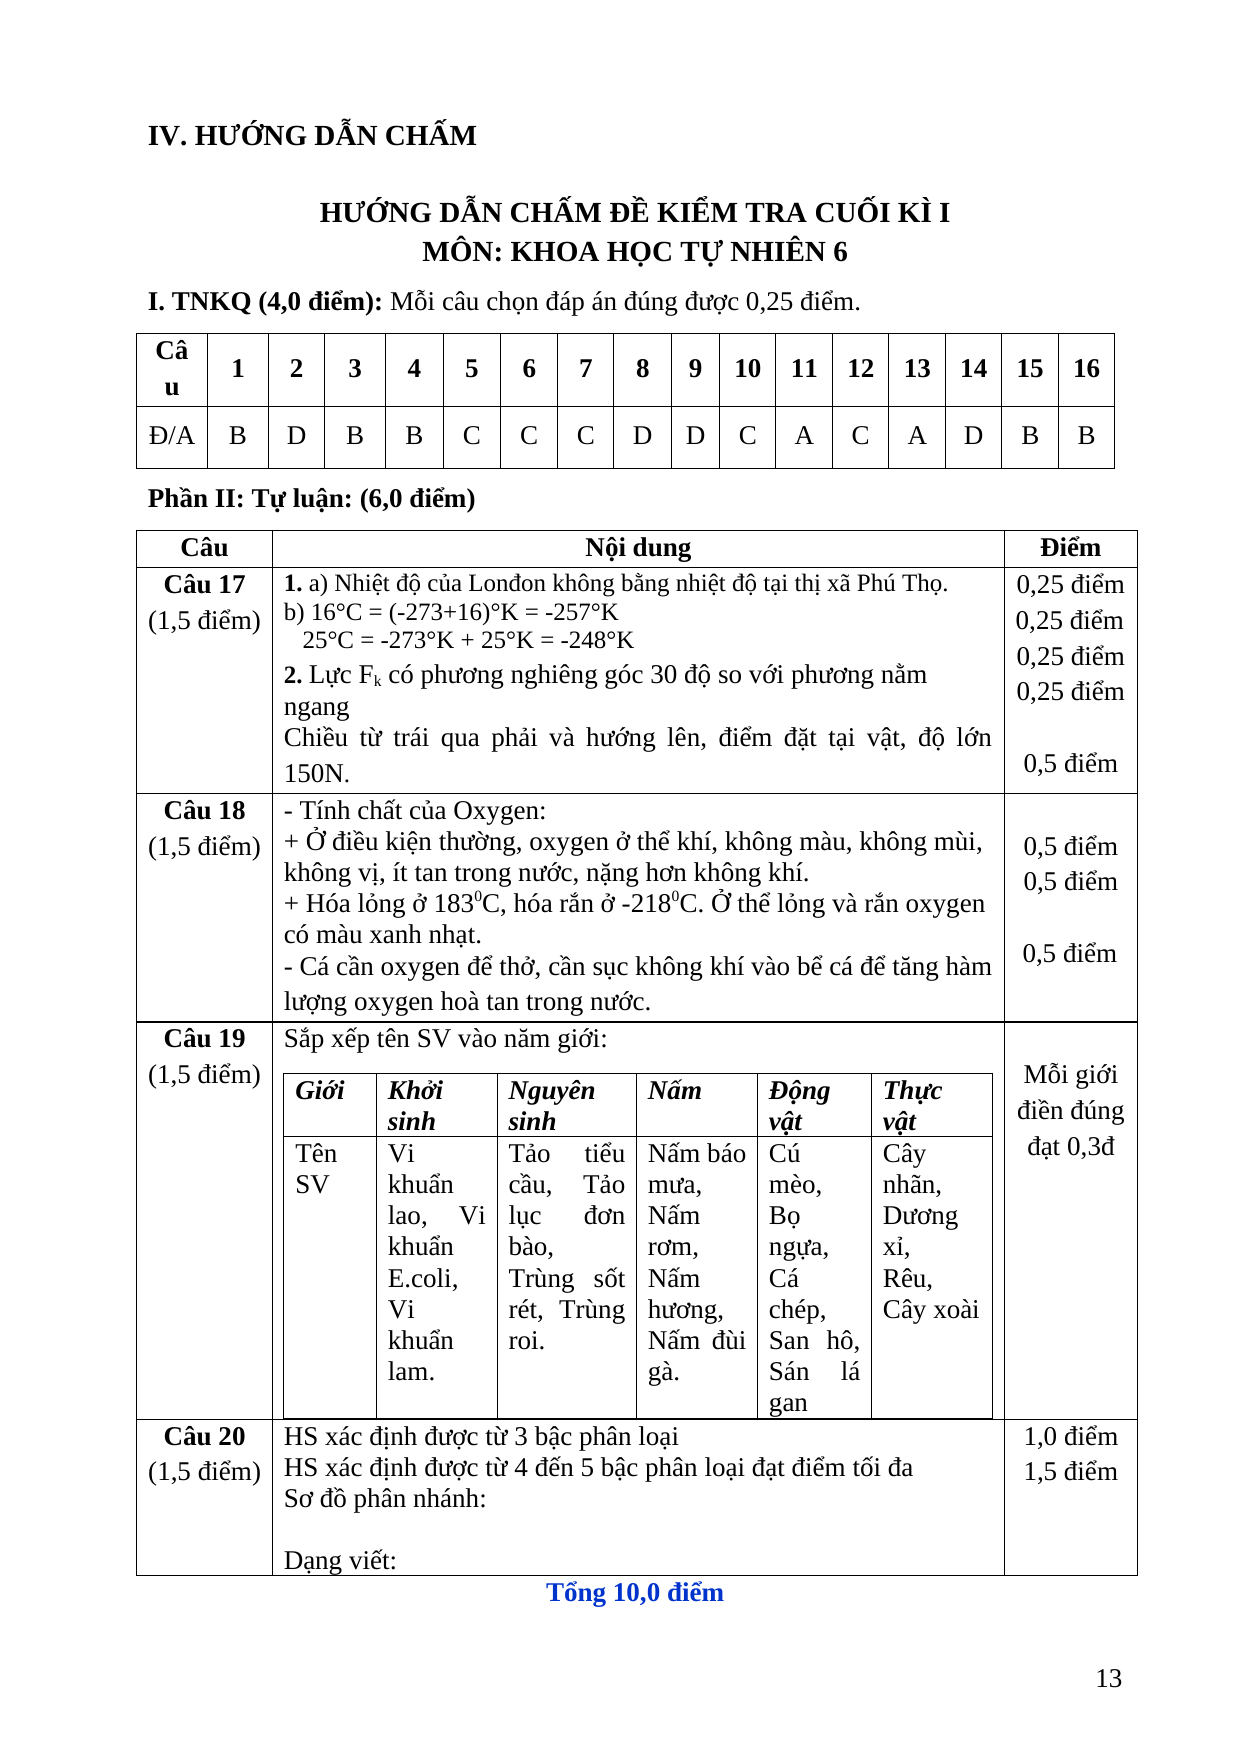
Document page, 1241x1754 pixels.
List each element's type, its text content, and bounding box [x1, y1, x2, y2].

table_cell C [444, 407, 500, 468]
table_cell 1. a) Nhiệt độ của Lonđon không bằng nhiệt độ tại thị xã Phú Thọ. b) 16°C = (-273+16)°K = -257°K 25°C = -273°K + 25°K = -248°K 2. Lực Fk có phương nghiêng góc 30 độ so với phương nằm ngang Chiều từ trái qua phải và hướng lên, điểm đặt tại vật, độ lớn 150N. [273, 568, 1004, 793]
table_cell B [208, 407, 268, 468]
table_cell 0,5 điểm 0,5 điểm 0,5 điểm [1005, 794, 1137, 1021]
table_cell B [325, 407, 385, 468]
table_cell Câu 19 (1,5 điểm) [137, 1023, 272, 1418]
table_cell C [720, 407, 775, 468]
table_header 7 [558, 334, 613, 406]
table_header 2 [269, 334, 324, 406]
table_cell 1,0 điểm 1,5 điểm [1005, 1420, 1137, 1575]
table_cell Mỗi giới điền đúng đạt 0,3đ [1005, 1023, 1137, 1418]
table_header 13 [889, 334, 945, 406]
table_header 9 [672, 334, 719, 406]
table_cell Sắp xếp tên SV vào năm giới: [273, 1023, 1004, 1418]
table_cell A [889, 407, 945, 468]
table_cell D [269, 407, 324, 468]
table_cell A [776, 407, 832, 468]
table_cell B [1002, 407, 1058, 468]
text IV. HƯỚNG DẪN CHẤM [148, 118, 1122, 152]
table_header 3 [325, 334, 385, 406]
table_cell Câu 18 (1,5 điểm) [137, 794, 272, 1021]
table_cell B [1059, 407, 1114, 468]
table_cell 0,25 điểm 0,25 điểm 0,25 điểm 0,25 điểm 0,5 điểm [1005, 568, 1137, 793]
table_header 16 [1059, 334, 1114, 406]
table_cell D [614, 407, 671, 468]
text Phần II: Tự luận: (6,0 điểm) [148, 482, 1122, 513]
table_cell C [558, 407, 613, 468]
table_header 8 [614, 334, 671, 406]
table_header 5 [444, 334, 500, 406]
table_header 12 [833, 334, 888, 406]
table_cell C [501, 407, 557, 468]
table_cell Câu 20 (1,5 điểm) [137, 1420, 272, 1575]
table_header 1 [208, 334, 268, 406]
table_header 4 [386, 334, 443, 406]
table_header 14 [946, 334, 1001, 406]
text I. TNKQ (4,0 điểm): Mỗi câu chọn đáp án đúng được 0,25 điểm. [148, 285, 1122, 316]
table_cell Đ/A [137, 407, 207, 468]
table_header Câu [137, 531, 272, 567]
table_header 11 [776, 334, 832, 406]
table_header 10 [720, 334, 775, 406]
table_header Câu [137, 334, 207, 406]
table_cell HS xác định được từ 3 bậc phân loại HS xác định được từ 4 đến 5 bậc phân loại đạt điểm tối đa Sơ đồ phân nhánh: Dạng viết: [273, 1420, 1004, 1575]
table_cell B [386, 407, 443, 468]
table_header Nội dung [273, 531, 1004, 567]
table_header Điểm [1005, 531, 1137, 567]
table_header 15 [1002, 334, 1058, 406]
table_cell D [672, 407, 719, 468]
table_cell D [946, 407, 1001, 468]
table_cell C [833, 407, 888, 468]
table_cell - Tính chất của Oxygen: + Ở điều kiện thường, oxygen ở thể khí, không màu, không mùi, không vị, ít tan trong nước, nặng hơn không khí. + Hóa lỏng ở 1830C, hóa rắn ở -2180C. Ở thể lỏng và rắn oxygen có màu xanh nhạt. - Cá cần oxygen để thở, cần sục không khí vào bể cá để tăng hàm lượng oxygen hoà tan trong nước. [273, 794, 1004, 1021]
table_cell Câu 17 (1,5 điểm) [137, 568, 272, 793]
text Tổng 10,0 điểm [148, 1576, 1122, 1607]
text MÔN: KHOA HỌC TỰ NHIÊN 6 [148, 234, 1122, 267]
table_header 6 [501, 334, 557, 406]
text HƯỚNG DẪN CHẤM ĐỀ KIỂM TRA CUỐI KÌ I [148, 195, 1122, 229]
